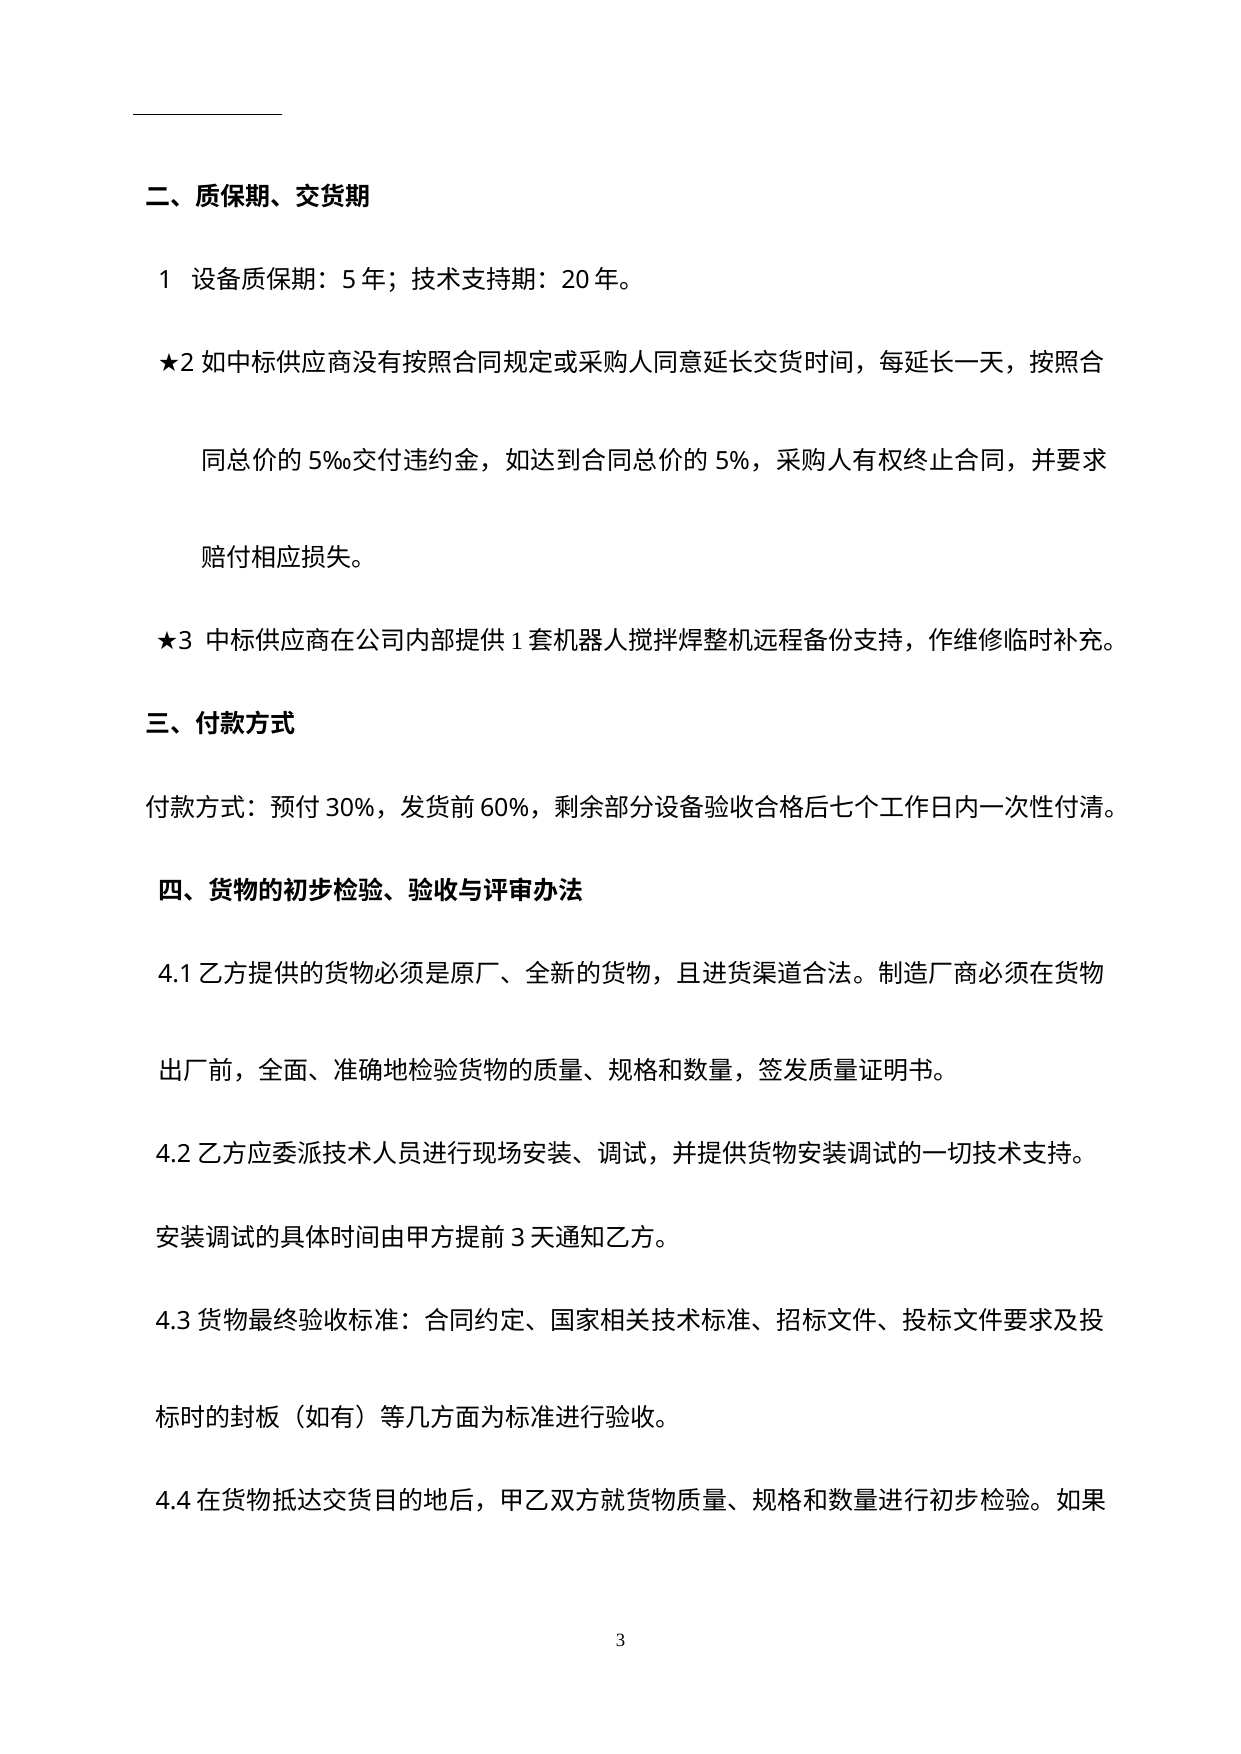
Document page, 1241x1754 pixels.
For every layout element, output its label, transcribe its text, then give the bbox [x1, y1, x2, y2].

text ★2 如中标供应商没有按照合同规定或采购人同意延长交货时间，每延长一天，按照合同总价的5‰交付违约金，如达到合同总价的5%，采购人有权终止合同，并要求赔付相应损失。 [158, 328, 1107, 588]
text 安装调试的具体时间由甲方提前3天通知乙方。 [156, 1203, 1107, 1268]
text ★3 中标供应商在公司内部提供1套机器人搅拌焊整机远程备份支持，作维修临时补充。 [156, 606, 1107, 671]
text 4.2 乙方应委派技术人员进行现场安装、调试，并提供货物安装调试的一切技术支持。 [156, 1119, 1107, 1184]
text 4.1乙方提供的货物必须是原厂、全新的货物，且进货渠道合法。制造厂商必须在货物出厂前，全面、准确地检验货物的质量、规格和数量，签发质量证明书。 [158, 939, 1107, 1101]
text 四、货物的初步检验、验收与评审办法 [158, 856, 1107, 921]
text 付款方式：预付30%，发货前60%，剩余部分设备验收合格后七个工作日内一次性付清。 [145, 773, 1107, 838]
text 二、质保期、交货期 [145, 162, 1107, 227]
text 4.3 货物最终验收标准：合同约定、国家相关技术标准、招标文件、投标文件要求及投标时的封板（如有）等几方面为标准进行验收。 [155, 1286, 1107, 1448]
text 1 设备质保期：5年；技术支持期：20年。 [133, 245, 1107, 310]
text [155, 1466, 1107, 1531]
text 三、付款方式 [145, 689, 1107, 754]
